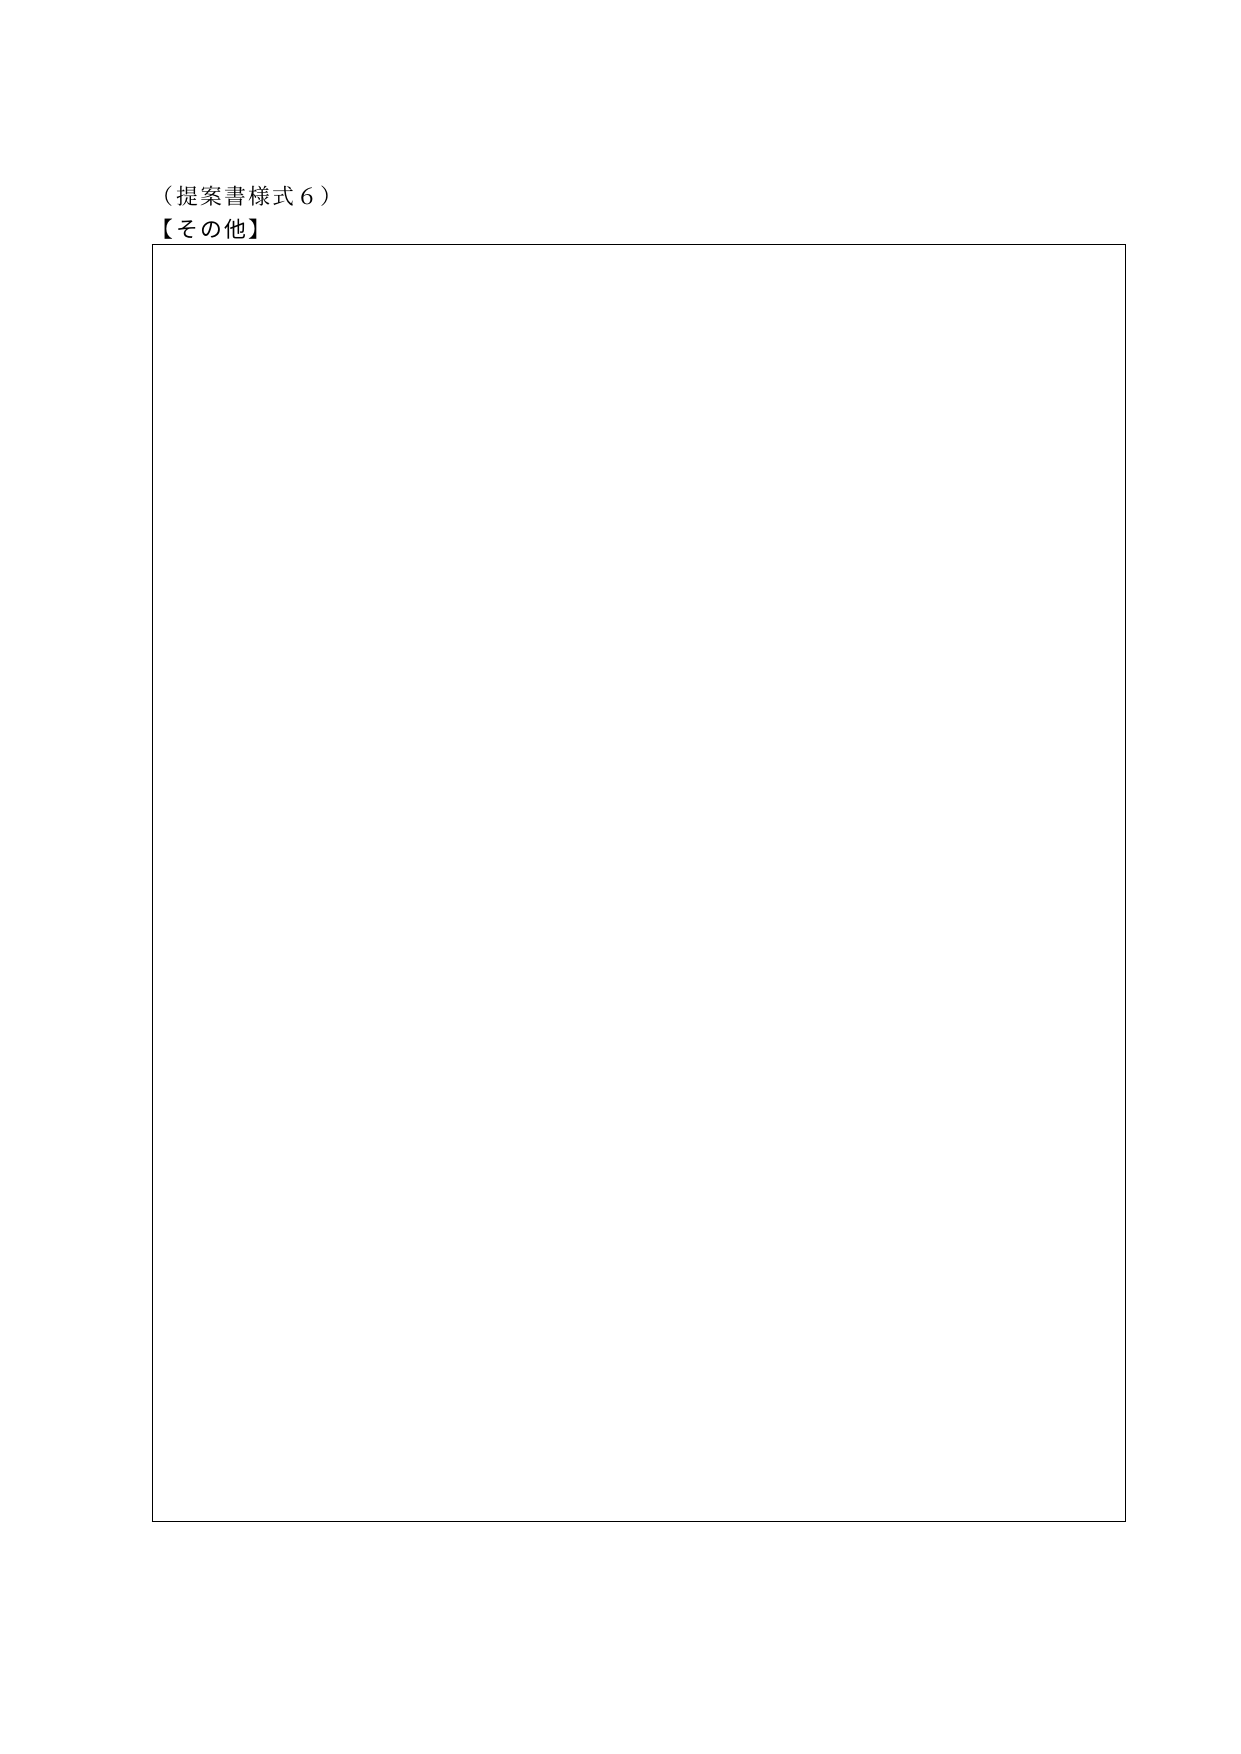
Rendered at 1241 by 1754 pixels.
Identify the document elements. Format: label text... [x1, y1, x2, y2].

text 【その他】 [152, 211, 1118, 244]
table_header [153, 245, 1125, 1521]
text （提案書様式６） [152, 178, 1118, 211]
